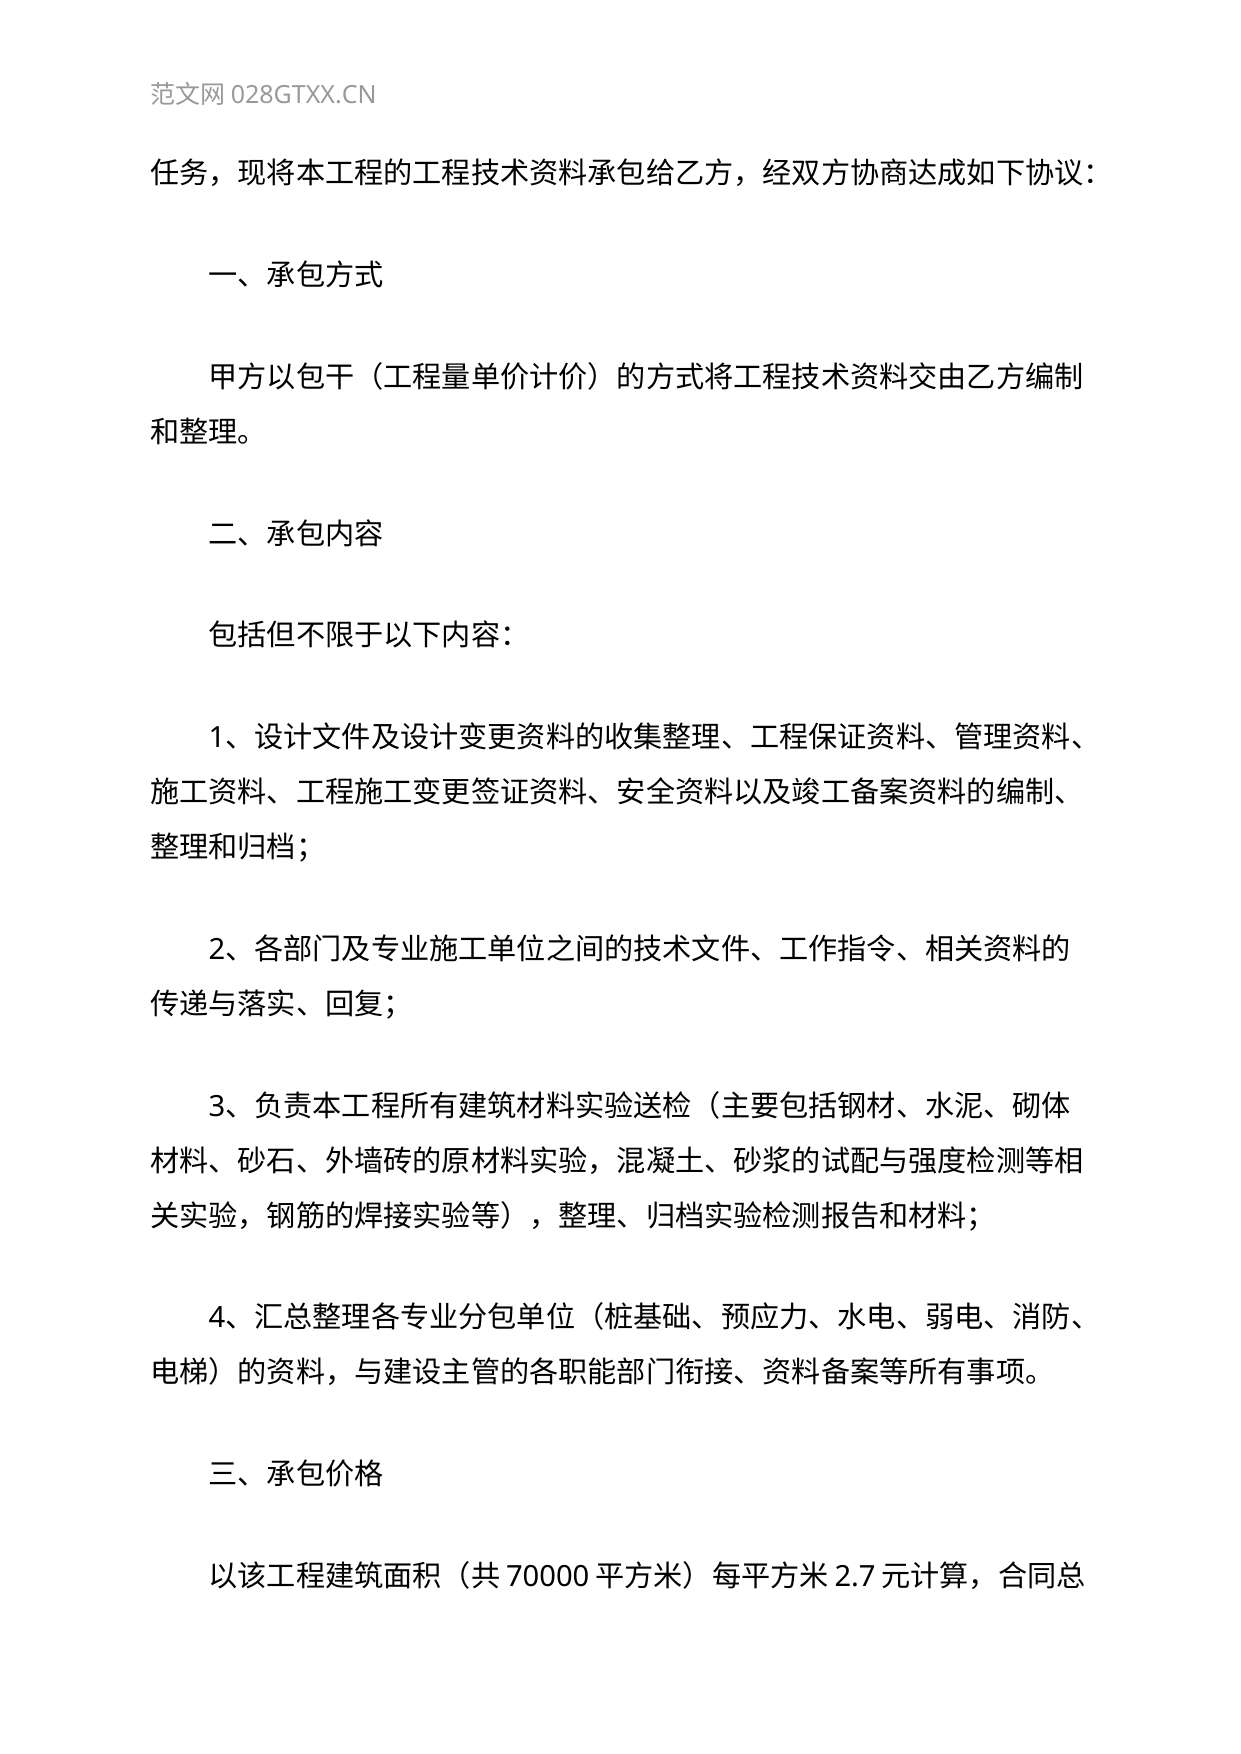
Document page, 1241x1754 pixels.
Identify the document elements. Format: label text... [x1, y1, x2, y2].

text 甲方以包干（工程量单价计价）的方式将工程技术资料交由乙方编制和整理。 [150, 353, 1090, 451]
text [150, 150, 1090, 192]
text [150, 1552, 1090, 1595]
text 4、汇总整理各专业分包单位（桩基础、预应力、水电、弱电、消防、电梯）的资料，与建设主管的各职能部门衔接、资料备案等所有事项。 [150, 1294, 1090, 1391]
text 一、承包方式 [150, 252, 1090, 294]
text 1、设计文件及设计变更资料的收集整理、工程保证资料、管理资料、施工资料、工程施工变更签证资料、安全资料以及竣工备案资料的编制、整理和归档； [150, 714, 1090, 866]
text 包括但不限于以下内容： [150, 612, 1090, 654]
text 三、承包价格 [150, 1451, 1090, 1493]
text 3、负责本工程所有建筑材料实验送检（主要包括钢材、水泥、砌体材料、砂石、外墙砖的原材料实验，混凝土、砂浆的试配与强度检测等相关实验，钢筋的焊接实验等），整理、归档实验检测报告和材料； [150, 1082, 1090, 1234]
text 2、各部门及专业施工单位之间的技术文件、工作指令、相关资料的传递与落实、回复； [150, 925, 1090, 1023]
text 二、承包内容 [150, 510, 1090, 552]
